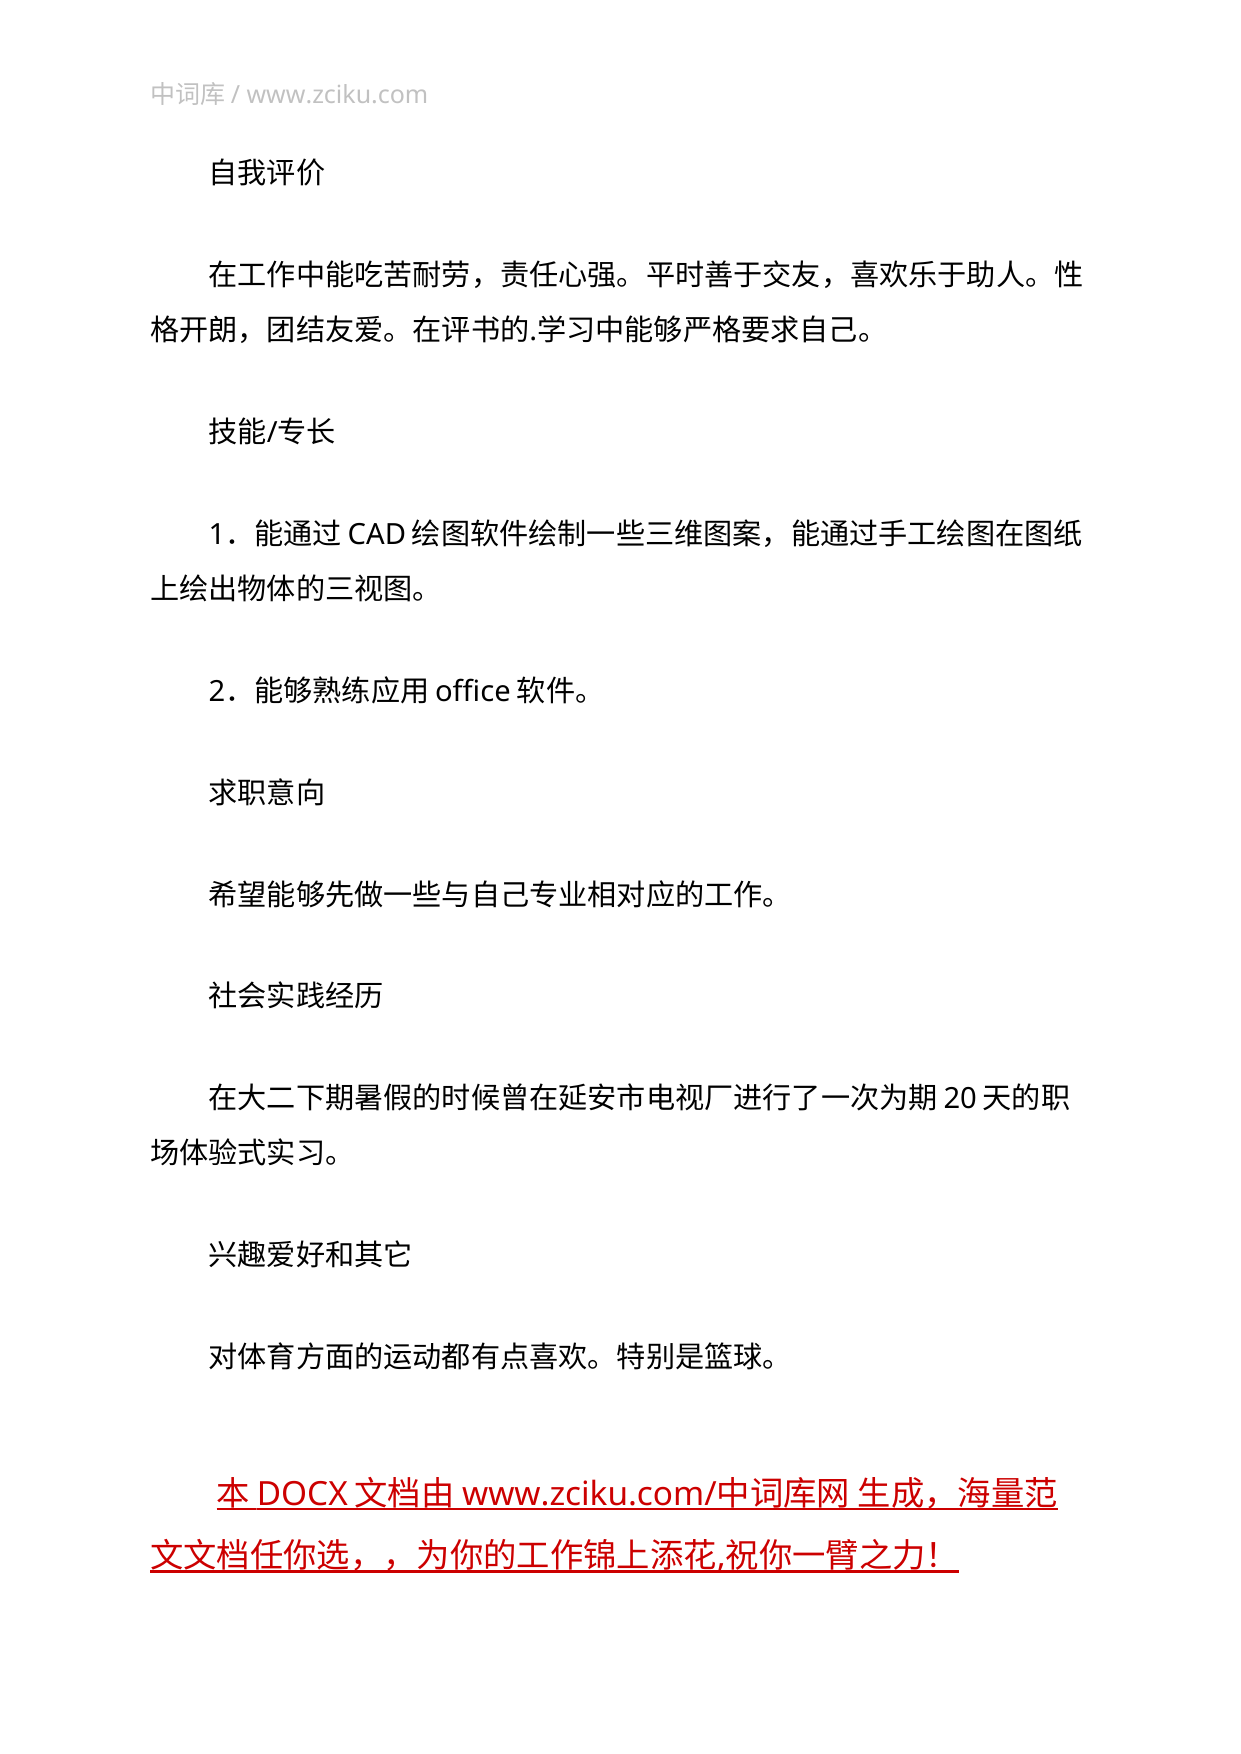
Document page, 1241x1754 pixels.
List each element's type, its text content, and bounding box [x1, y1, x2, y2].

text 技能/专长 [150, 409, 1090, 451]
text 对体育方面的运动都有点喜欢。特别是篮球。 [150, 1333, 1090, 1376]
text 在大二下期暑假的时候曾在延安市电视厂进行了一次为期20天的职场体验式实习。 [150, 1075, 1090, 1172]
text 本DOCX文档由 www.zciku.com/中词库网 生成，海量范文文档任你选，，为你的工作锦上添花,祝你一臂之力！ [150, 1466, 1090, 1577]
text 求职意向 [150, 769, 1090, 812]
text 2．能够熟练应用office软件。 [150, 667, 1090, 710]
text 社会实践经历 [150, 973, 1090, 1015]
text 1．能通过CAD绘图软件绘制一些三维图案，能通过手工绘图在图纸上绘出物体的三视图。 [150, 511, 1090, 608]
text 自我评价 [150, 150, 1090, 192]
text 在工作中能吃苦耐劳，责任心强。平时善于交友，喜欢乐于助人。性格开朗，团结友爱。在评书的.学习中能够严格要求自己。 [150, 252, 1090, 349]
text 兴趣爱好和其它 [150, 1231, 1090, 1274]
text 希望能够先做一些与自己专业相对应的工作。 [150, 871, 1090, 913]
